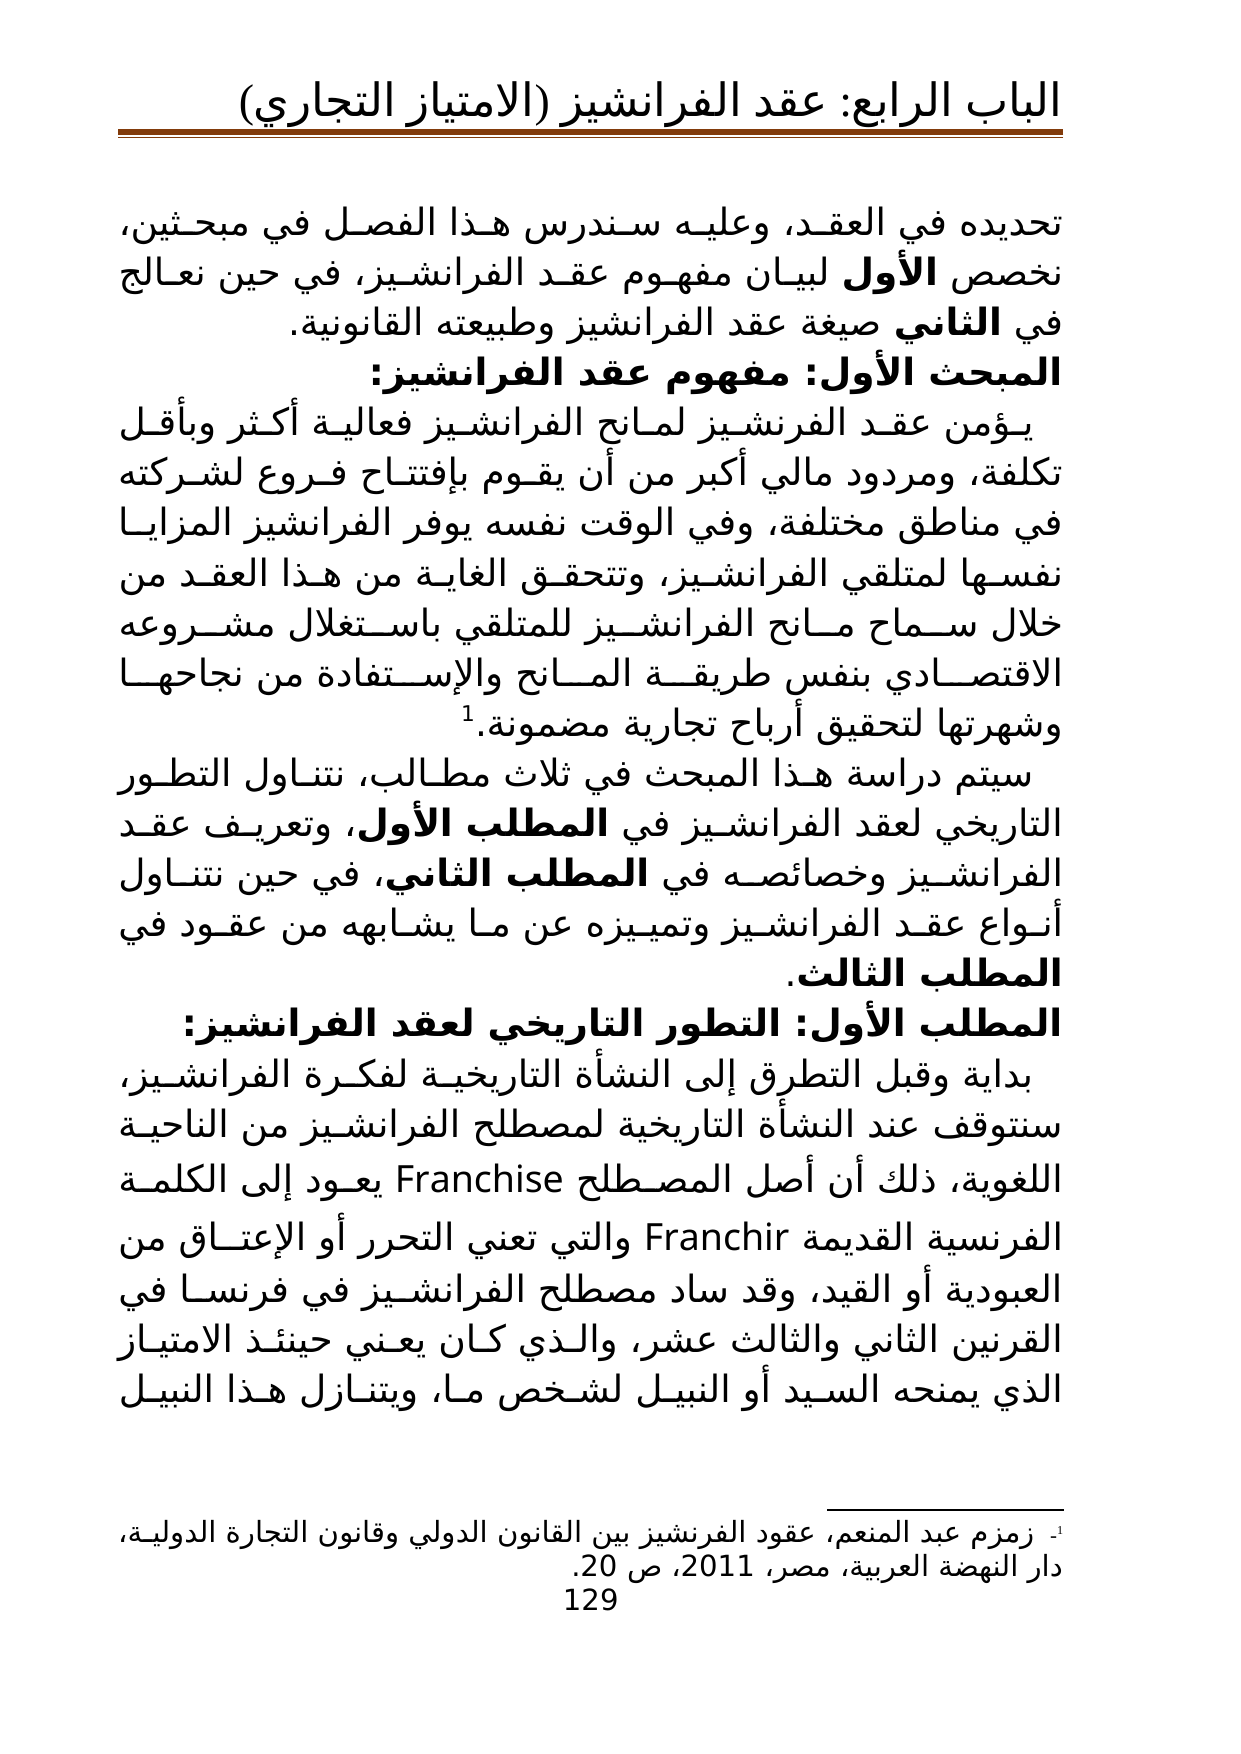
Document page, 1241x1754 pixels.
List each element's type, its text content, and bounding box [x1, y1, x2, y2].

text سيتم دراسة هذا المبحث في ثلاث مطالب، نتناول التطور التاريخي لعقد الفرانشيز في المطلب الأول، وتعريف عقد الفرانشيز وخصائصه في المطلب الثاني، في حين نتناول أنواع عقد الفرانشيز وتمييزه عن ما يشابهه من عقود في المطلب الثالث. [118, 752, 1063, 996]
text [118, 200, 1063, 344]
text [118, 1052, 1063, 1411]
text يؤمن عقد الفرنشيز لمانح الفرانشيز فعالية أكثر وبأقل تكلفة، ومردود مالي أكبر من أن يقوم بإفتتاح فروع لشركته في مناطق مختلفة، وفي الوقت نفسه يوفر الفرانشيز المزايا نفسها لمتلقي الفرانشيز، وتتحقق الغاية من هذا العقد من خلال سماح مانح الفرانشيز للمتلقي باستغلال مشروعه الاقتصادي بنفس طريقة المانح والإستفادة من نجاحها وشهرتها لتحقيق أرباح تجارية مضمونة. [118, 401, 1063, 745]
text المطلب الأول: التطور التاريخي لعقد الفرانشيز: [118, 1002, 1063, 1046]
text المبحث الأول: مفهوم عقد الفرانشيز: [118, 351, 1063, 394]
